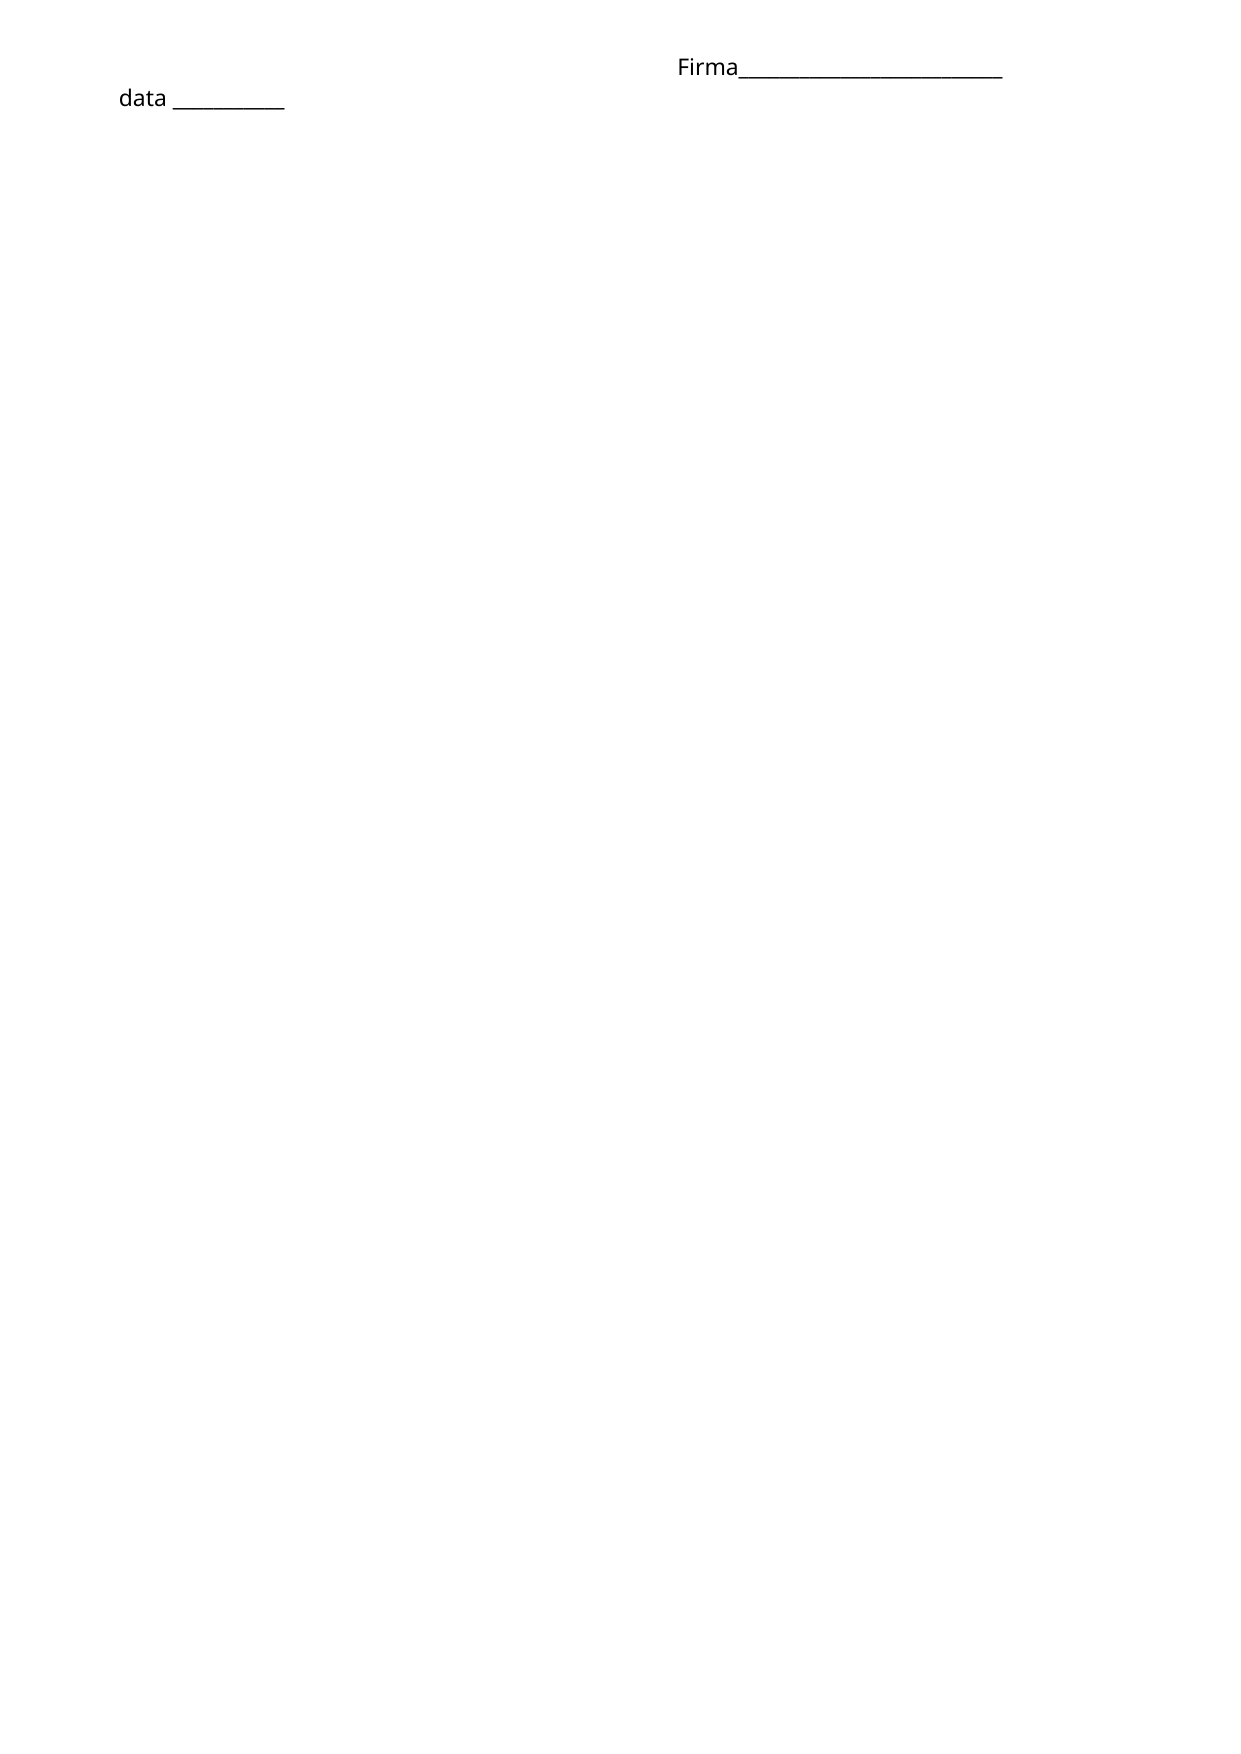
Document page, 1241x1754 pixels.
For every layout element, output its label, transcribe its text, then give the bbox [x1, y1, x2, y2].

text data ___________ [119, 82, 1123, 113]
text Firma__________________________ [677, 51, 1123, 82]
